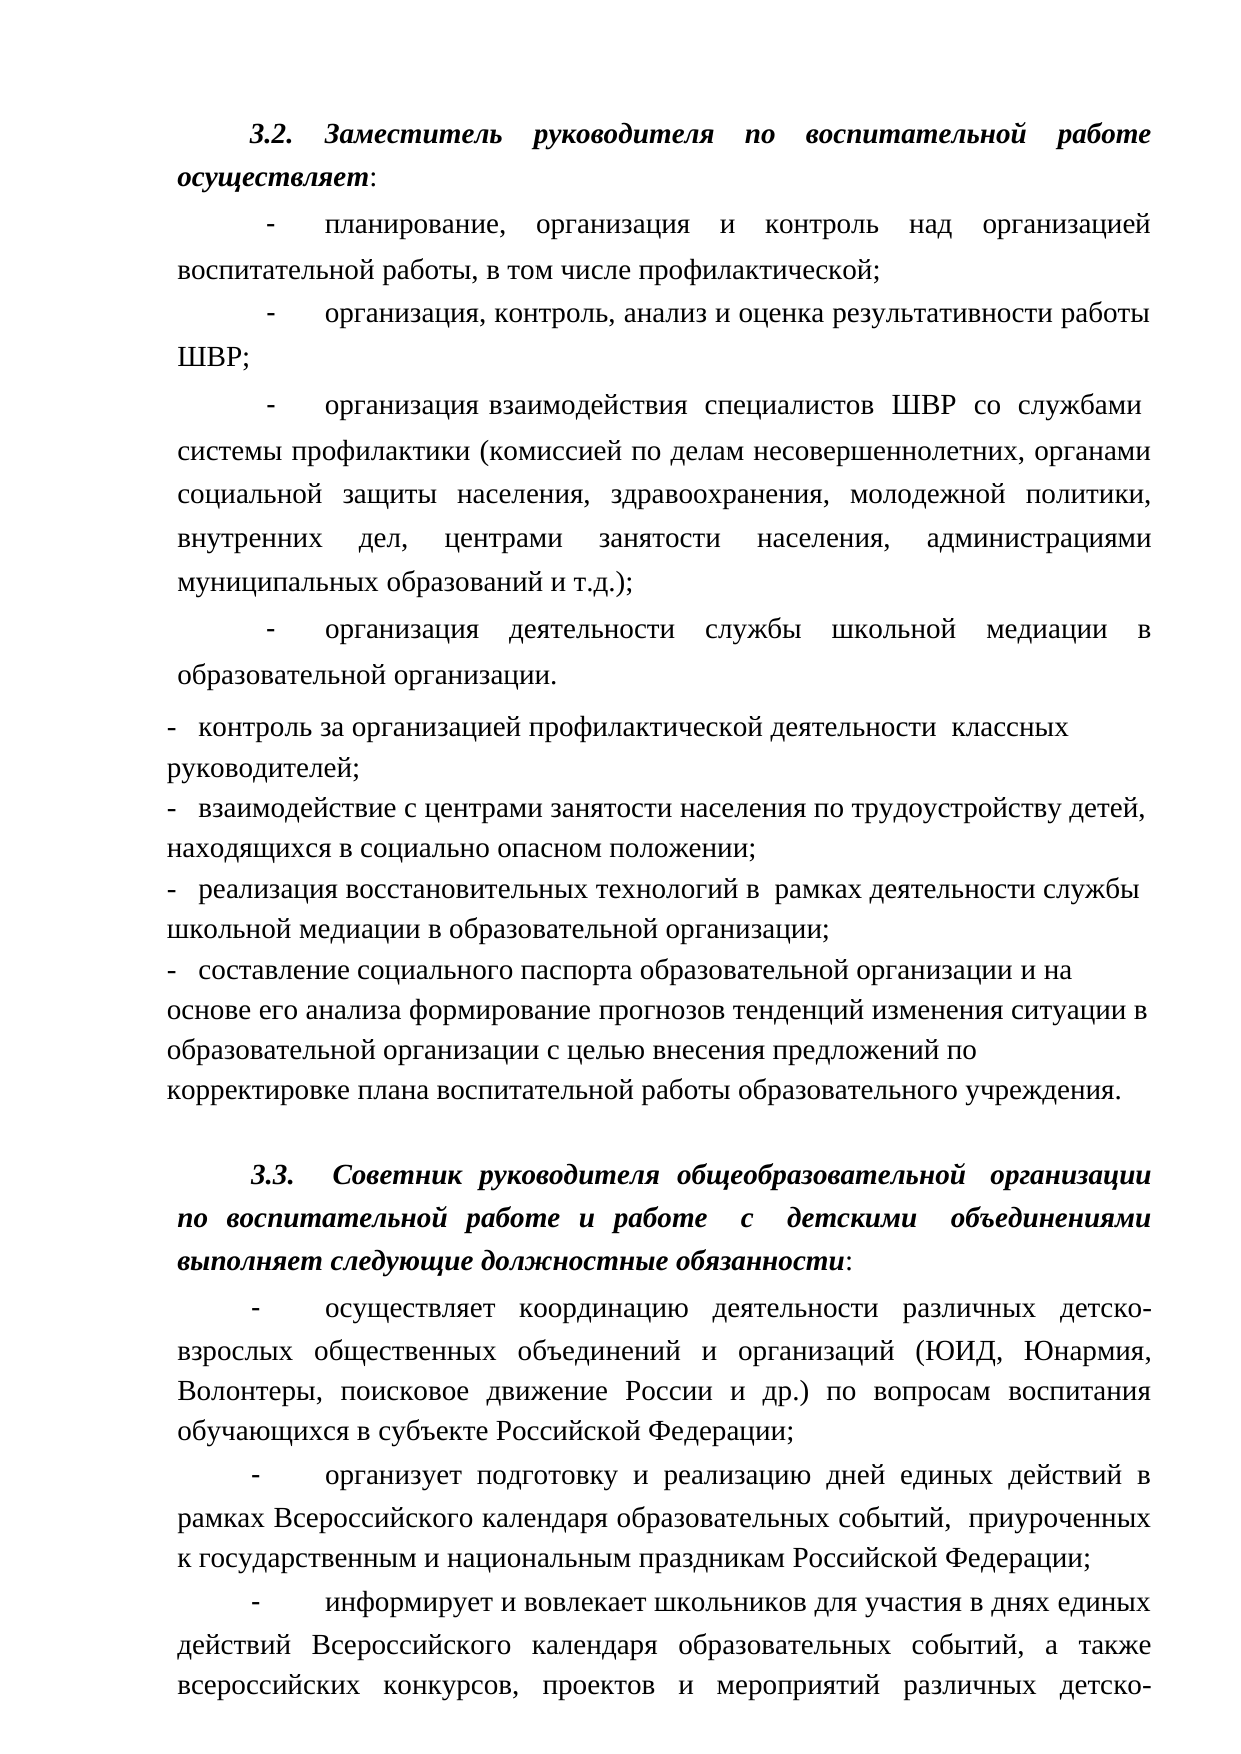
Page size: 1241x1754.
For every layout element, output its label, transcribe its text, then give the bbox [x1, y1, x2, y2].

text системы профилактики (комиссией по делам несовершеннолетних, органами социальной защиты населения, здравоохранения, молодежной политики, внутренних дел, центрами занятости населения, администрациями муниципальных образований и т.д.); [177, 433, 1152, 597]
text - реализация восстановительных технологий в рамках деятельности службы школьной медиации в образовательной организации; [167, 871, 1151, 945]
text - взаимодействие с центрами занятости населения по трудоустройству детей, находящихся в социально опасном положении; [167, 790, 1151, 864]
text - контроль за организацией профилактической деятельности классных руководителей; [167, 709, 1151, 783]
subtitle Советник руководителя общеобразовательной организации по воспитательной работе и работе с детскими объединениями выполняет следующие должностные обязанности: [177, 1157, 1152, 1277]
text - составление социального паспорта образовательной организации и на основе его анализа формирование прогнозов тенденций изменения ситуации в образовательной организации с целью внесения предложений по корректировке плана воспитательной работы образовательного учреждения. [167, 952, 1151, 1106]
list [177, 1580, 1151, 1701]
list организует подготовку и реализацию дней единых действий в рамках Всероссийского календаря образовательных событий, приуроченных к государственным и национальным праздникам Российской Федерации; [177, 1454, 1151, 1574]
subtitle Заместитель руководителя по воспитательной работе осуществляет: [177, 116, 1152, 193]
list осуществляет координацию деятельности различных детско- взрослых общественных объединений и организаций (ЮИД, Юнармия, Волонтеры, поисковое движение России и др.) по вопросам воспитания обучающихся в субъекте Российской Федерации; [177, 1286, 1152, 1447]
list организация деятельности службы школьной медиации в образовательной организации. [177, 607, 1151, 691]
list планирование, организация и контроль над организацией воспитательной работы, в том числе профилактической; [177, 203, 1152, 286]
text ШВР; [177, 339, 1196, 373]
list организация взаимодействия специалистов ШВР со службами [266, 383, 1196, 423]
list организация, контроль, анализ и оценка результативности работы [266, 296, 1196, 329]
